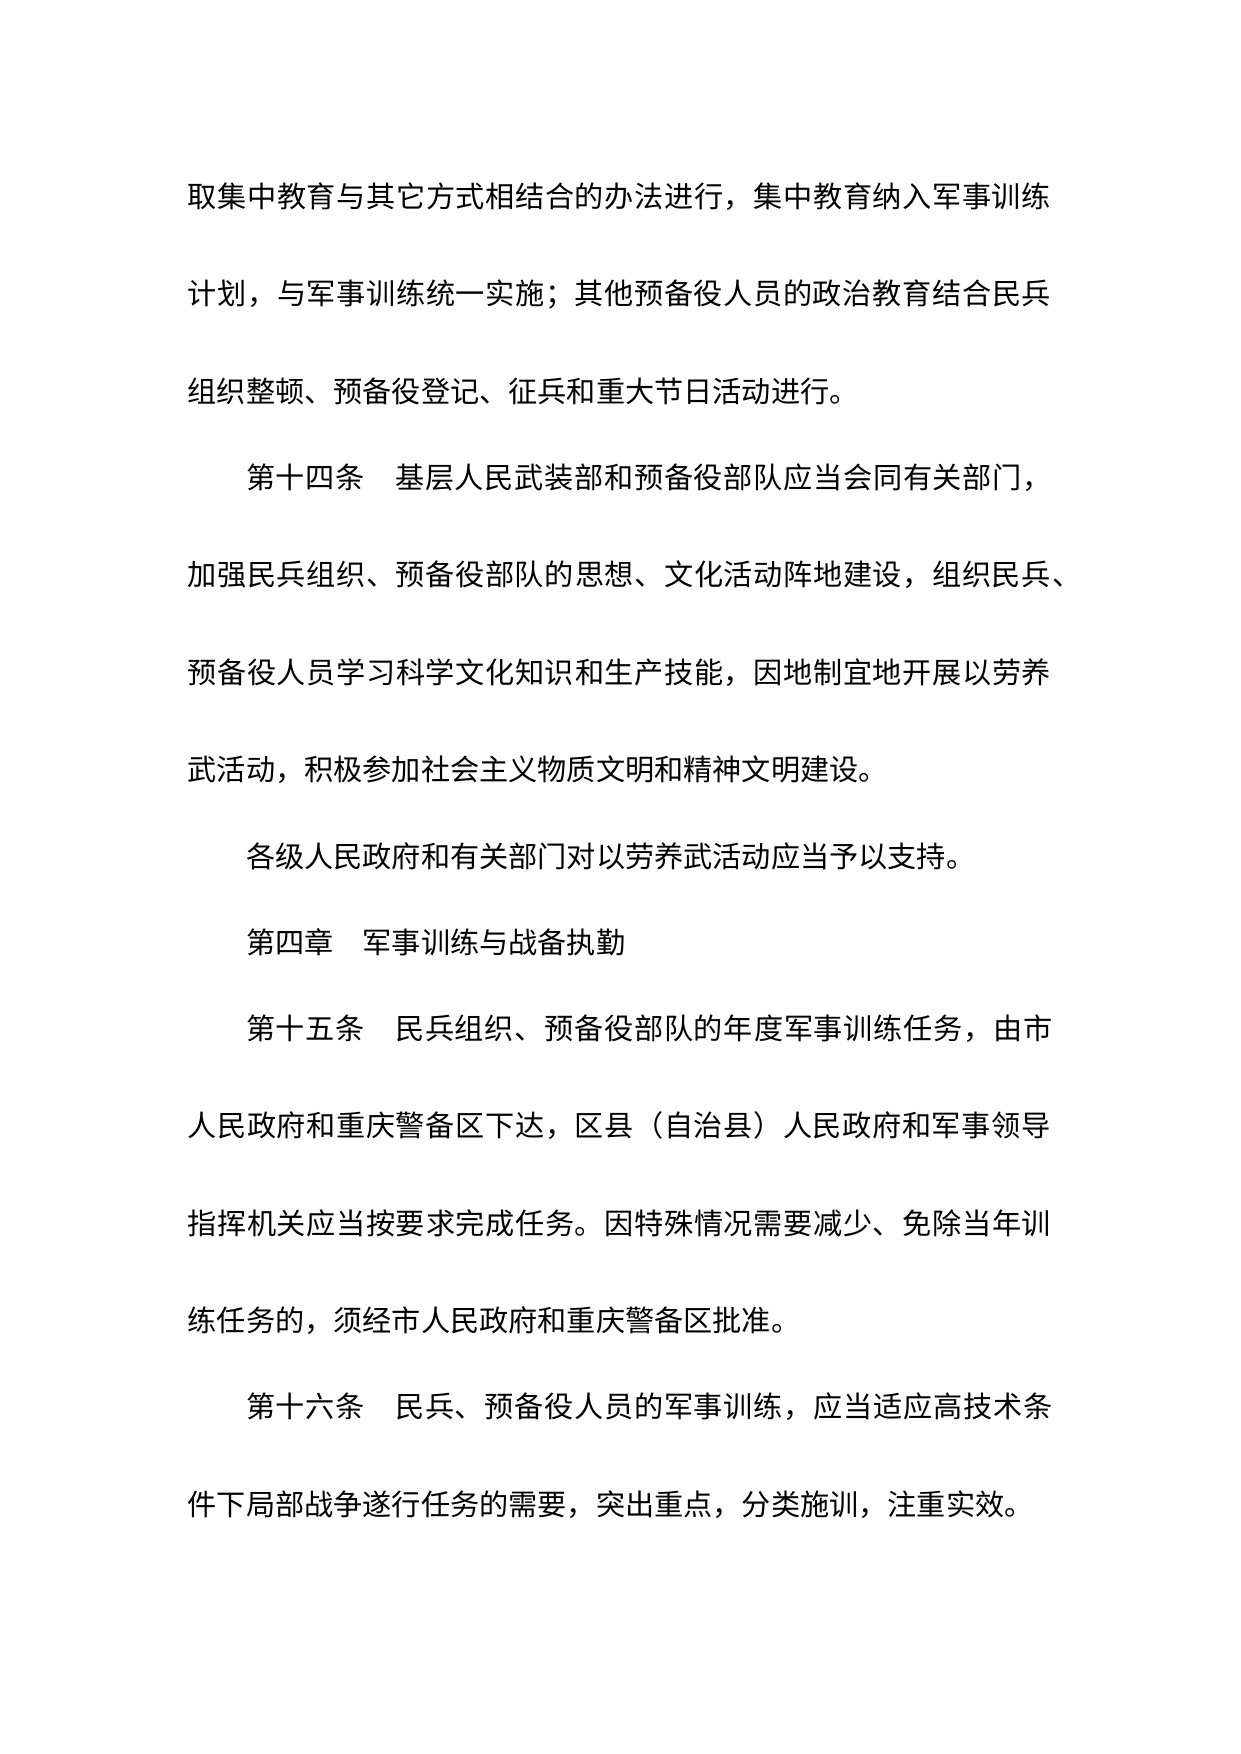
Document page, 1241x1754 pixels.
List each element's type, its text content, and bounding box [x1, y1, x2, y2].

text 第十五条 民兵组织、预备役部队的年度军事训练任务，由市人民政府和重庆警备区下达，区县（自治县）人民政府和军事领导指挥机关应当按要求完成任务。因特殊情况需要减少、免除当年训练任务的，须经市人民政府和重庆警备区批准。 [187, 994, 1053, 1352]
text 第十四条 基层人民武装部和预备役部队应当会同有关部门，加强民兵组织、预备役部队的思想、文化活动阵地建设，组织民兵、预备役人员学习科学文化知识和生产技能，因地制宜地开展以劳养武活动，积极参加社会主义物质文明和精神文明建设。 [187, 443, 1053, 801]
text 第四章 军事训练与战备执勤 [187, 908, 1053, 973]
text 各级人民政府和有关部门对以劳养武活动应当予以支持。 [187, 822, 1053, 887]
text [187, 162, 1053, 422]
text 第十六条 民兵、预备役人员的军事训练，应当适应高技术条件下局部战争遂行任务的需要，突出重点，分类施训，注重实效。 [187, 1373, 1053, 1535]
